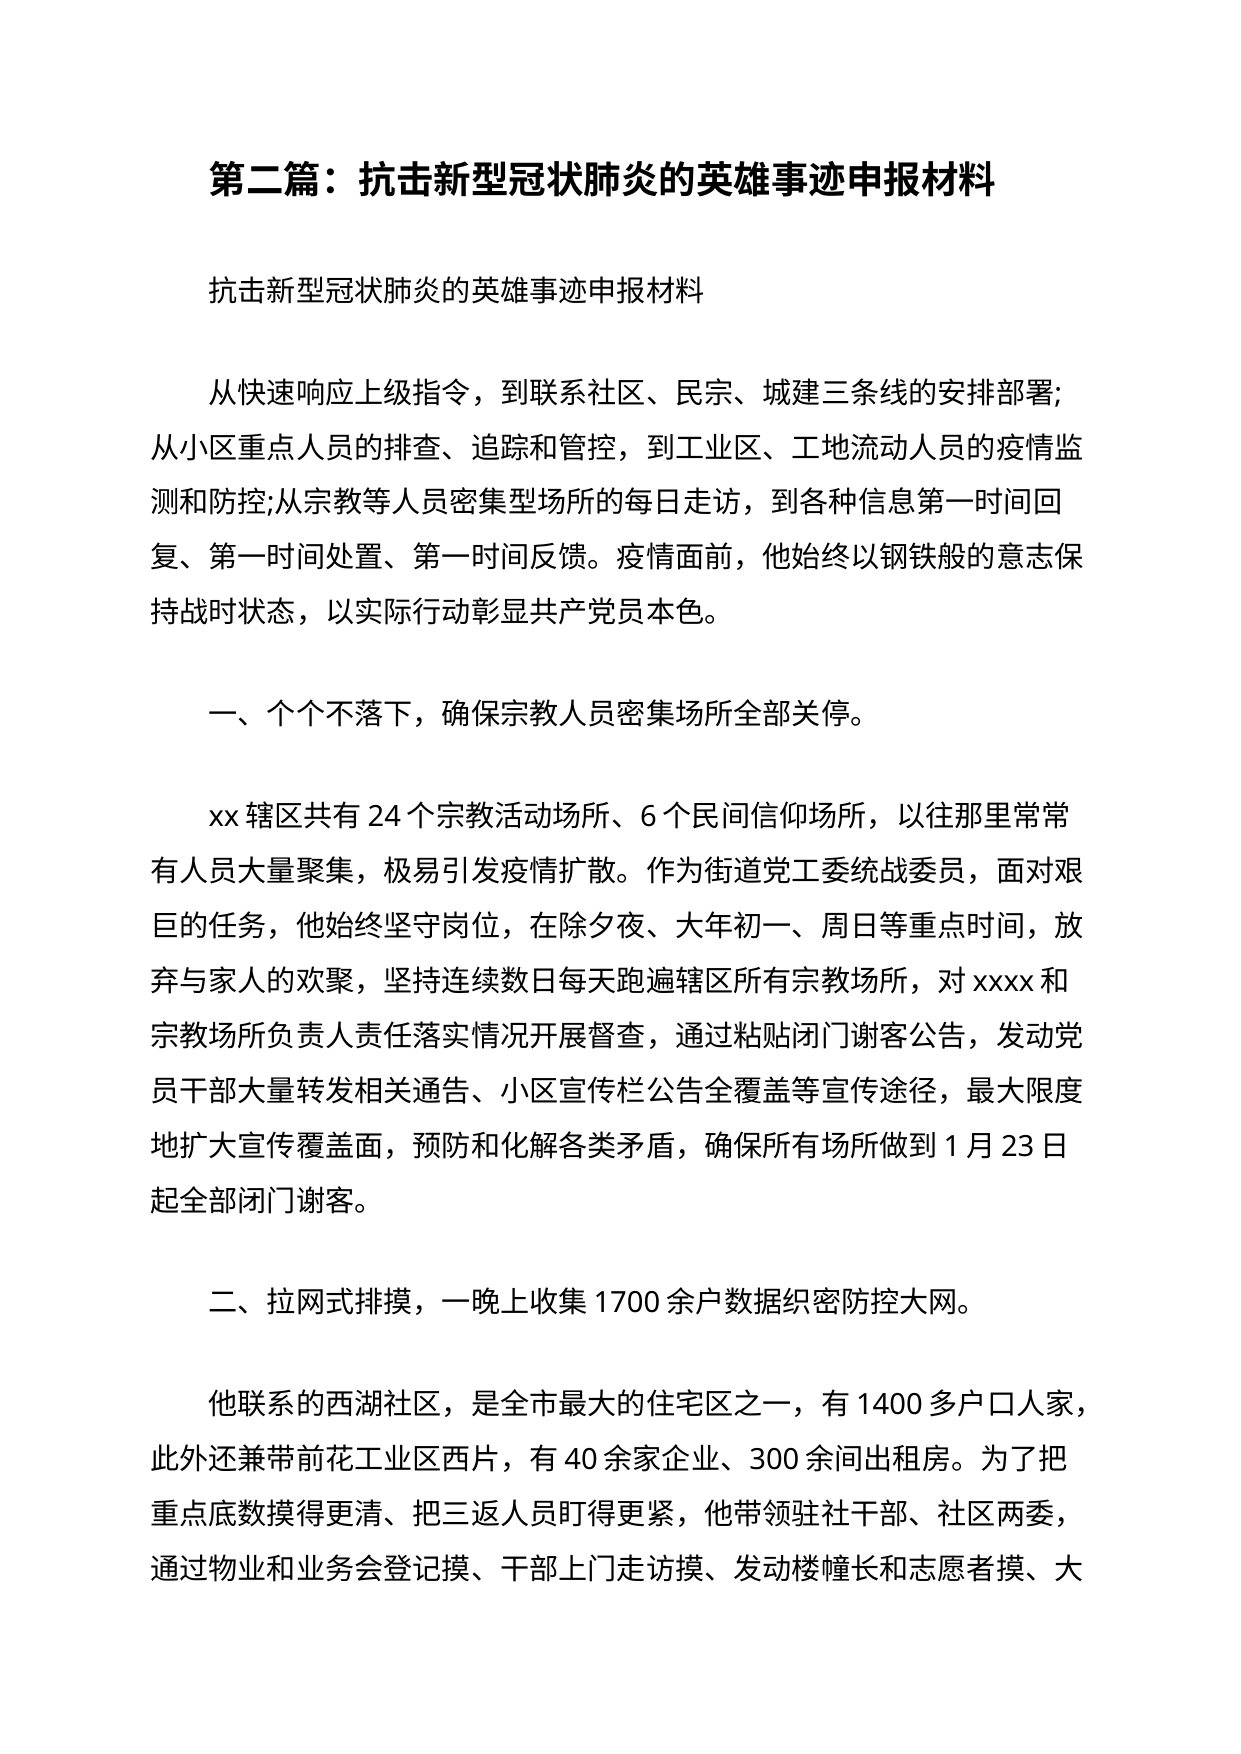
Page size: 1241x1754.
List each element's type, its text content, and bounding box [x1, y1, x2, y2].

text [150, 1381, 1090, 1588]
text 从快速响应上级指令，到联系社区、民宗、城建三条线的安排部署;从小区重点人员的排查、追踪和管控，到工业区、工地流动人员的疫情监测和防控;从宗教等人员密集型场所的每日走访，到各种信息第一时间回复、第一时间处置、第一时间反馈。疫情面前，他始终以钢铁般的意志保持战时状态，以实际行动彰显共产党员本色。 [150, 369, 1090, 631]
text xx辖区共有24个宗教活动场所、6个民间信仰场所，以往那里常常有人员大量聚集，极易引发疫情扩散。作为街道党工委统战委员，面对艰巨的任务，他始终坚守岗位，在除夕夜、大年初一、周日等重点时间，放弃与家人的欢聚，坚持连续数日每天跑遍辖区所有宗教场所，对xxxx和宗教场所负责人责任落实情况开展督查，通过粘贴闭门谢客公告，发动党员干部大量转发相关通告、小区宣传栏公告全覆盖等宣传途径，最大限度地扩大宣传覆盖面，预防和化解各类矛盾，确保所有场所做到1月23日起全部闭门谢客。 [150, 792, 1090, 1219]
text 抗击新型冠状肺炎的英雄事迹申报材料 [150, 267, 1090, 310]
text 二、拉网式排摸，一晚上收集1700余户数据织密防控大网。 [150, 1279, 1090, 1321]
text 一、个个不落下，确保宗教人员密集场所全部关停。 [150, 691, 1090, 733]
text 第二篇：抗击新型冠状肺炎的英雄事迹申报材料 [150, 150, 1090, 204]
